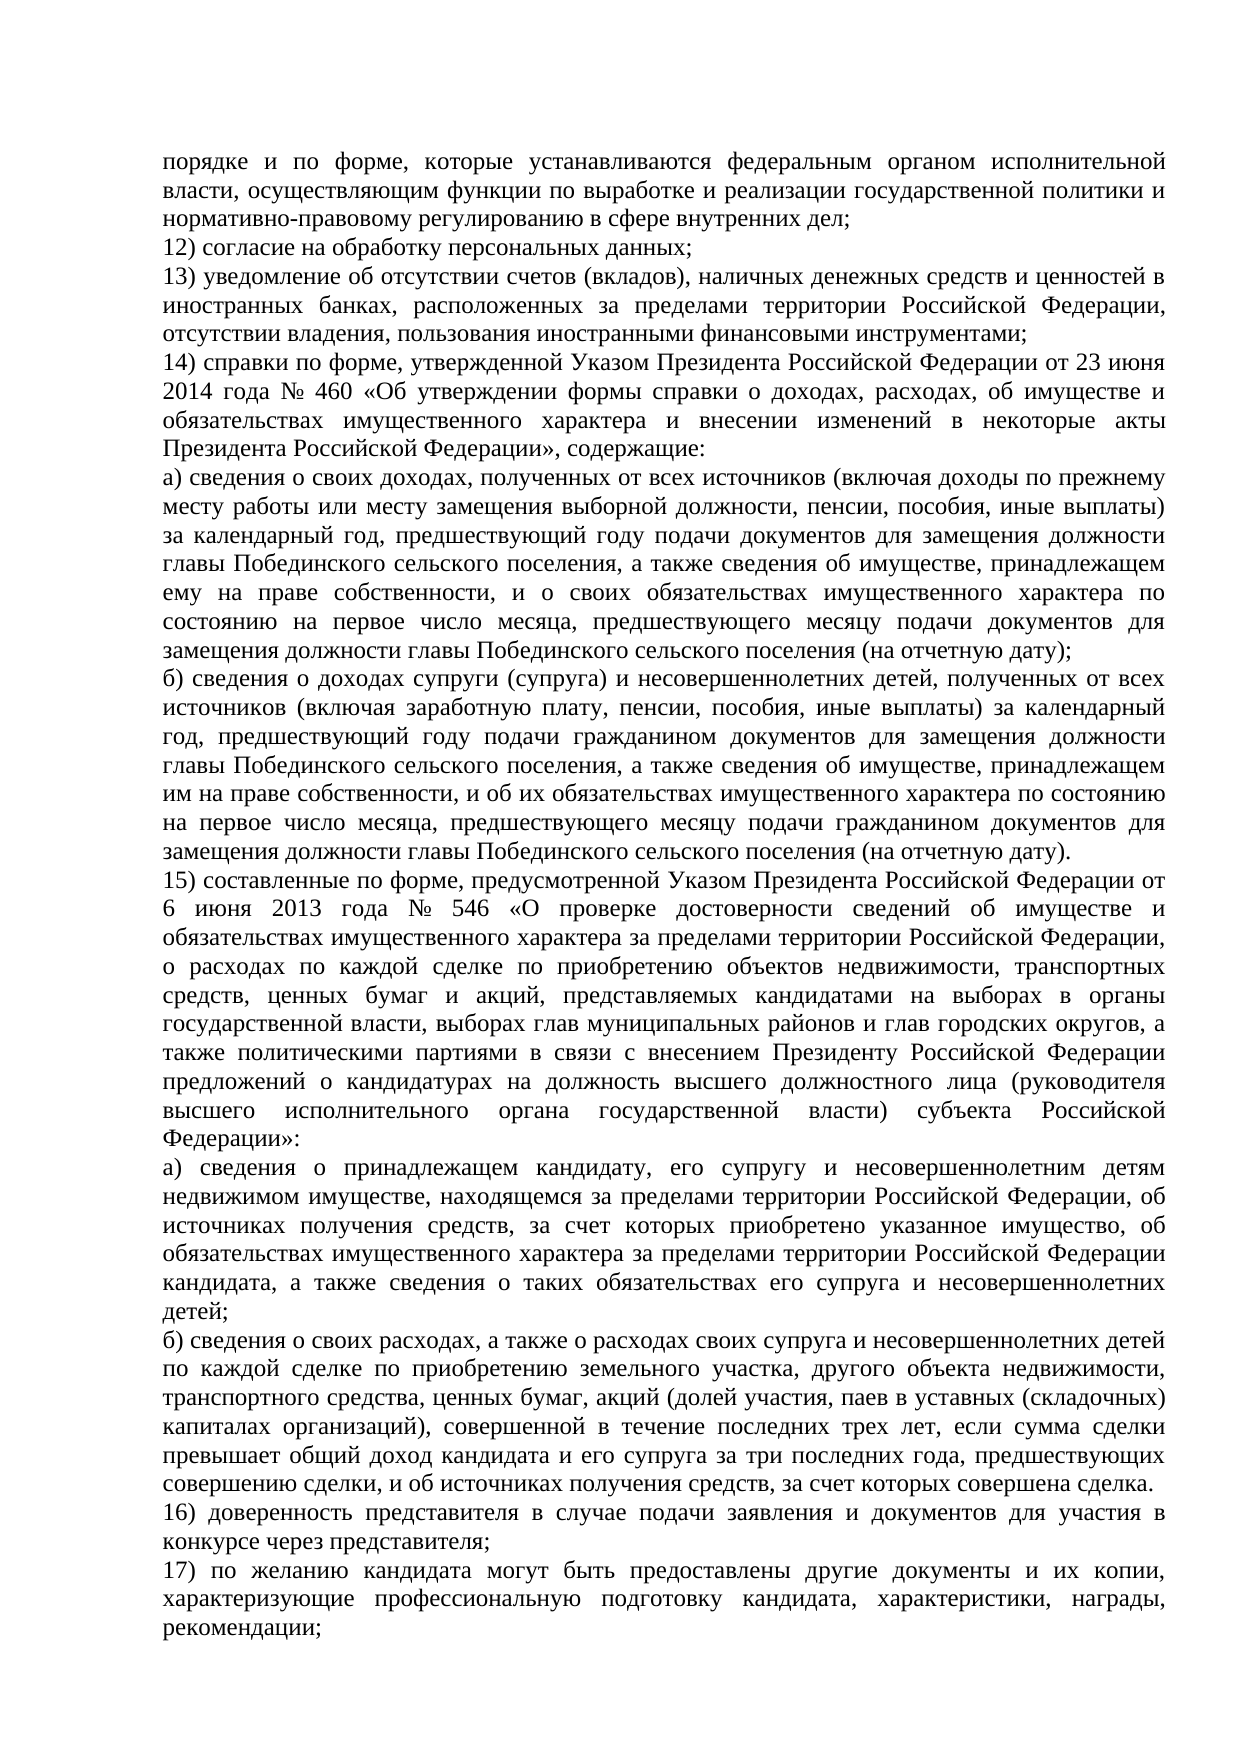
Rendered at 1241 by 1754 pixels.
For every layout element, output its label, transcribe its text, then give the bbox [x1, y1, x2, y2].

text а) сведения о принадлежащем кандидату, его супругу и несовершеннолетним детям недвижимом имуществе, находящемся за пределами территории Российской Федерации, об источниках получения средств, за счет которых приобретено указанное имущество, об обязательствах имущественного характера за пределами территории Российской Федерации кандидата, а также сведения о таких обязательствах его супруга и несовершеннолетних детей; [162, 1152, 1167, 1325]
text б) сведения о доходах супруги (супруга) и несовершеннолетних детей, полученных от всех источников (включая заработную плату, пенсии, пособия, иные выплаты) за календарный год, предшествующий году подачи гражданином документов для замещения должности главы Побединского сельского поселения, а также сведения об имуществе, принадлежащем им на праве собственности, и об их обязательствах имущественного характера по состоянию на первое число месяца, предшествующего месяцу подачи гражданином документов для замещения должности главы Побединского сельского поселения (на отчетную дату). [162, 663, 1167, 865]
text 12) согласие на обработку персональных данных; [162, 232, 1167, 261]
text 13) уведомление об отсутствии счетов (вкладов), наличных денежных средств и ценностей в иностранных банках, расположенных за пределами территории Российской Федерации, отсутствии владения, пользования иностранными финансовыми инструментами; [162, 261, 1167, 347]
text 15) составленные по форме, предусмотренной Указом Президента Российской Федерации от 6 июня 2013 года № 546 «О проверке достоверности сведений об имуществе и обязательствах имущественного характера за пределами территории Российской Федерации, о расходах по каждой сделке по приобретению объектов недвижимости, транспортных средств, ценных бумаг и акций, представляемых кандидатами на выборах в органы государственной власти, выборах глав муниципальных районов и глав городских округов, а также политическими партиями в связи с внесением Президенту Российской Федерации предложений о кандидатурах на должность высшего должностного лица (руководителя высшего исполнительного органа государственной власти) субъекта Российской Федерации»: [162, 865, 1167, 1152]
text 17) по желанию кандидата могут быть предоставлены другие документы и их копии, характеризующие профессиональную подготовку кандидата, характеристики, награды, рекомендации; [162, 1555, 1167, 1641]
text б) сведения о своих расходах, а также о расходах своих супруга и несовершеннолетних детей по каждой сделке по приобретению земельного участка, другого объекта недвижимости, транспортного средства, ценных бумаг, акций (долей участия, паев в уставных (складочных) капиталах организаций), совершенной в течение последних трех лет, если сумма сделки превышает общий доход кандидата и его супруга за три последних года, предшествующих совершению сделки, и об источниках получения средств, за счет которых совершена сделка. [162, 1325, 1167, 1497]
text 14) справки по форме, утвержденной Указом Президента Российской Федерации от 23 июня 2014 года № 460 «Об утверждении формы справки о доходах, расходах, об имуществе и обязательствах имущественного характера и внесении изменений в некоторые акты Президента Российской Федерации», содержащие: [162, 347, 1167, 462]
text 16) доверенность представителя в случае подачи заявления и документов для участия в конкурсе через представителя; [162, 1497, 1167, 1555]
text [162, 146, 1167, 232]
text а) сведения о своих доходах, полученных от всех источников (включая доходы по прежнему месту работы или месту замещения выборной должности, пенсии, пособия, иные выплаты) за календарный год, предшествующий году подачи документов для замещения должности главы Побединского сельского поселения, а также сведения об имуществе, принадлежащем ему на праве собственности, и о своих обязательствах имущественного характера по состоянию на первое число месяца, предшествующего месяцу подачи документов для замещения должности главы Побединского сельского поселения (на отчетную дату); [162, 462, 1167, 663]
